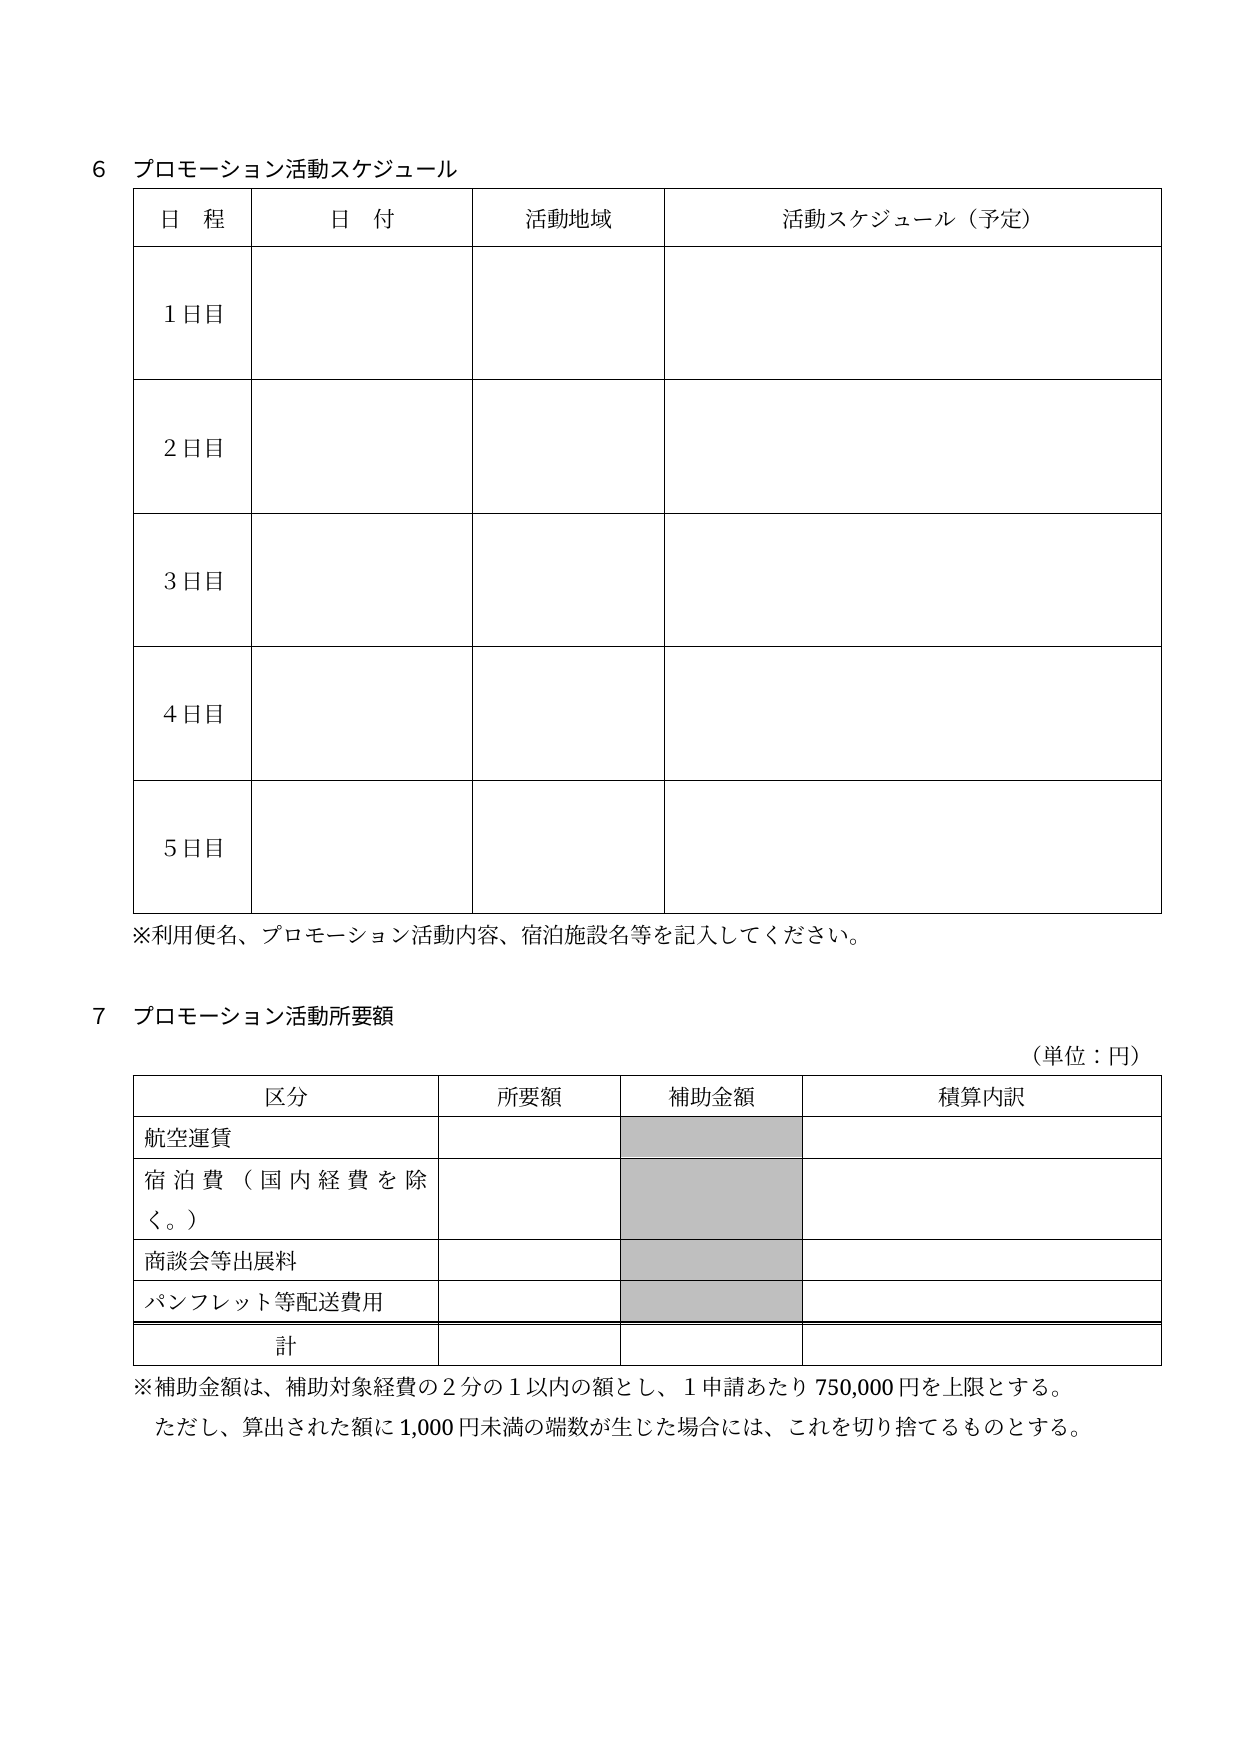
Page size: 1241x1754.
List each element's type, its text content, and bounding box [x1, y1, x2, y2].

table_cell [439, 1325, 620, 1365]
table_cell パンフレット等配送費用 [134, 1281, 438, 1321]
table_header 区分 [134, 1076, 438, 1116]
table_header 活動スケジュール（予定） [665, 189, 1161, 246]
table_cell [803, 1159, 1161, 1239]
table_cell １日目 [134, 247, 251, 379]
table_cell [665, 781, 1161, 913]
table_cell ４日目 [134, 647, 251, 780]
table_cell [803, 1325, 1161, 1365]
table_cell [621, 1159, 802, 1239]
table_cell [665, 247, 1161, 379]
table_header 所要額 [439, 1076, 620, 1116]
table_cell 商談会等出展料 [134, 1240, 438, 1280]
table_header 日 程 [134, 189, 251, 246]
text （単位：円） [89, 1035, 1152, 1075]
text ※利用便名、プロモーション活動内容、宿泊施設名等を記入してください。 [89, 914, 1152, 954]
table_cell [665, 380, 1161, 513]
table_cell [252, 647, 472, 780]
table_cell [473, 380, 664, 513]
table_cell [439, 1240, 620, 1280]
table_cell [439, 1281, 620, 1321]
table_header 活動地域 [473, 189, 664, 246]
table_header 積算内訳 [803, 1076, 1161, 1116]
text ※補助金額は、補助対象経費の２分の１以内の額とし、１申請あたり750,000円を上限とする。 [89, 1366, 1152, 1406]
table_cell [621, 1325, 802, 1365]
table_cell 航空運賃 [134, 1117, 438, 1157]
table_cell [252, 781, 472, 913]
table_header 補助金額 [621, 1076, 802, 1116]
text ７ プロモーション活動所要額 [89, 994, 1152, 1035]
table_cell [252, 380, 472, 513]
table_cell [252, 514, 472, 646]
text ただし、算出された額に1,000円未満の端数が生じた場合には、これを切り捨てるものとする。 [89, 1406, 1152, 1446]
table_cell ２日目 [134, 380, 251, 513]
table_cell [439, 1159, 620, 1239]
table_cell [473, 247, 664, 379]
table_cell [473, 647, 664, 780]
table_cell [473, 514, 664, 646]
table_cell [665, 514, 1161, 646]
table_cell [621, 1117, 802, 1157]
text ６ プロモーション活動スケジュール [89, 148, 1152, 188]
table_cell [621, 1281, 802, 1321]
table_cell [439, 1117, 620, 1157]
table_cell [252, 247, 472, 379]
table_cell [803, 1117, 1161, 1157]
table_cell [473, 781, 664, 913]
table_cell [621, 1240, 802, 1280]
table_cell [803, 1281, 1161, 1321]
table_header 日 付 [252, 189, 472, 246]
table_cell 宿泊費（国内経費を除く。） [134, 1159, 438, 1239]
table_cell [803, 1240, 1161, 1280]
table_cell [665, 647, 1161, 780]
table_cell ３日目 [134, 514, 251, 646]
table_cell 計 [134, 1325, 438, 1365]
table_cell ５日目 [134, 781, 251, 913]
